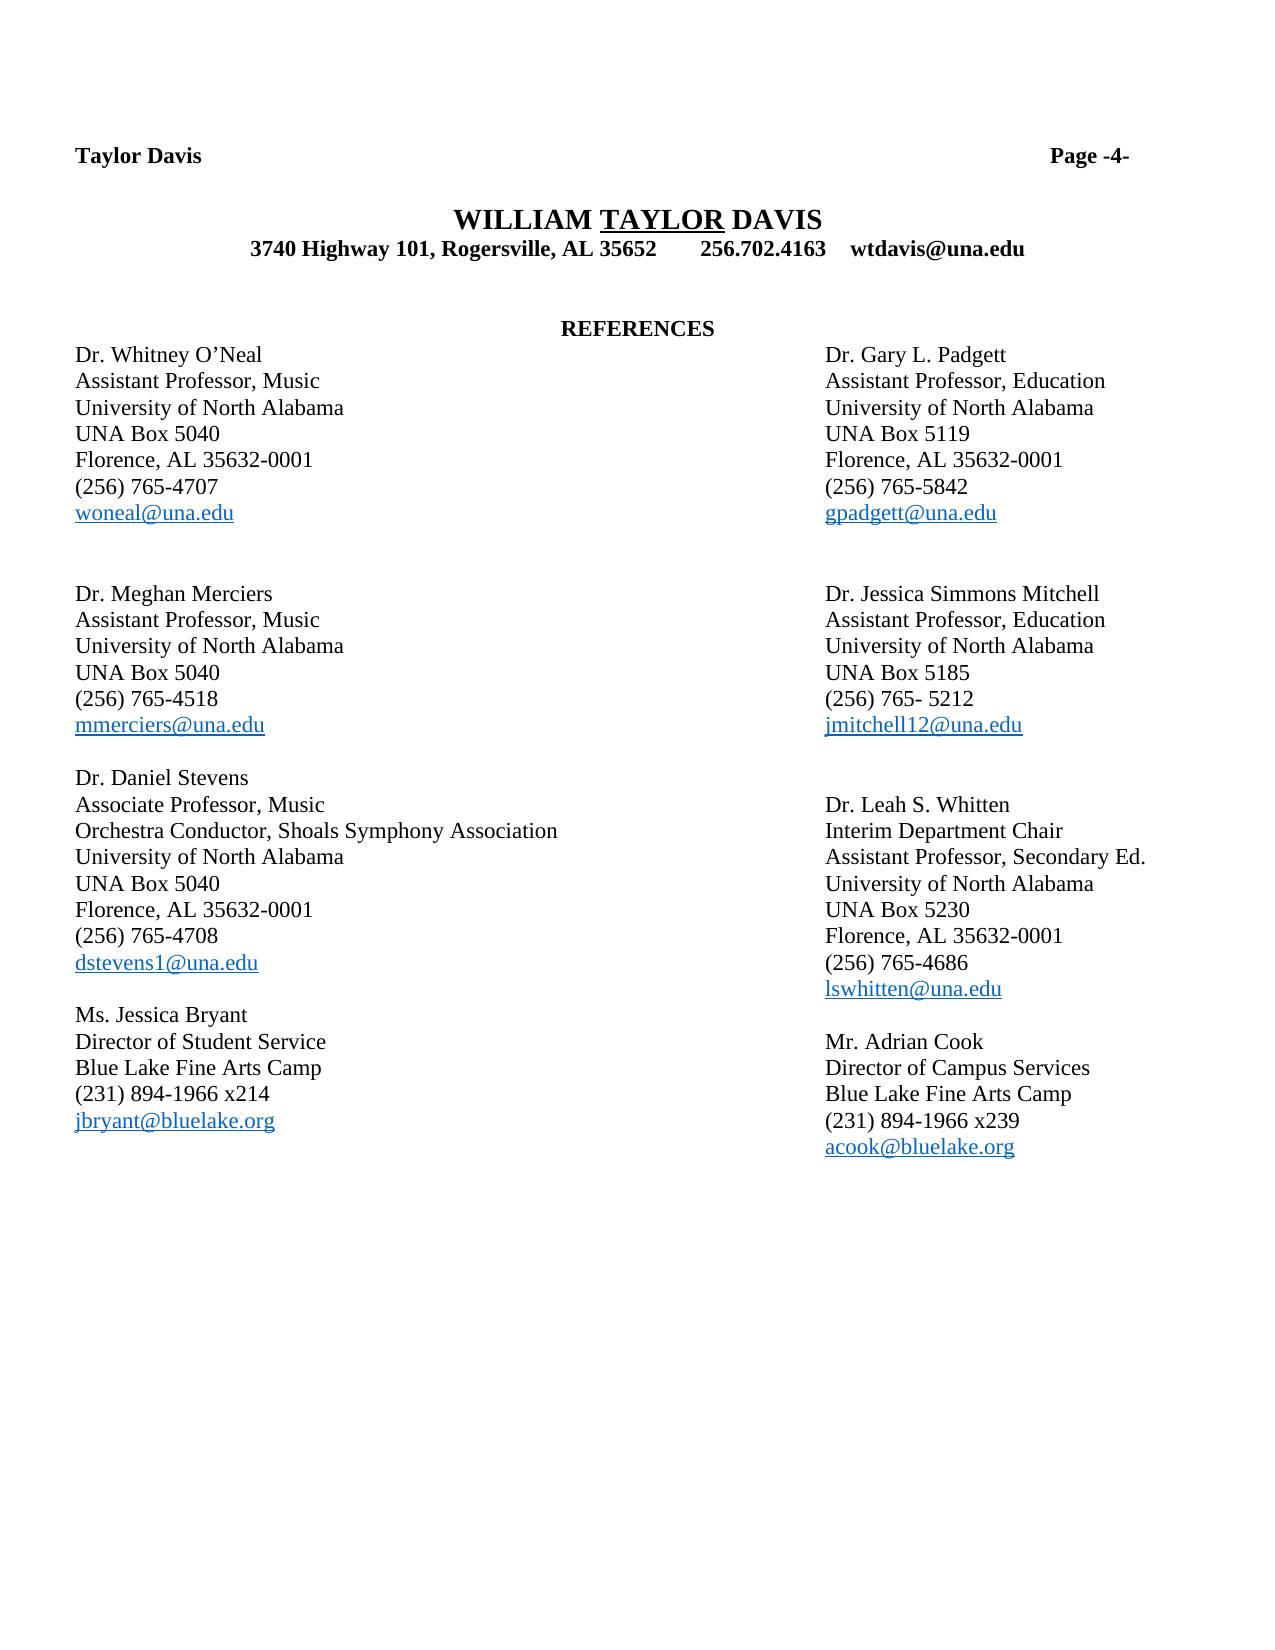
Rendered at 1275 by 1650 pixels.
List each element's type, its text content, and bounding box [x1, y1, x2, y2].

text acook@bluelake.org [75, 1133, 1200, 1159]
text UNA Box 5040 University of North Alabama [75, 870, 1200, 896]
text University of North Alabama University of North Alabama [75, 632, 1200, 659]
text Dr. Whitney O’Neal Dr. Gary L. Padgett [75, 341, 1200, 367]
text woneal@una.edu gpadgett@una.edu [75, 499, 1200, 525]
text REFERENCES [75, 314, 1200, 341]
text Ms. Jessica Bryant [75, 1001, 1200, 1028]
text 3740 Highway 101, Rogersville, AL 35652 256.702.4163 wtdavis@una.edu [75, 236, 1200, 262]
text Assistant Professor, Music Assistant Professor, Education [75, 606, 1200, 632]
text (231) 894-1966 x214 Blue Lake Fine Arts Camp [75, 1081, 1200, 1107]
text lswhitten@una.edu [75, 975, 1200, 1001]
text (256) 765-4518 (256) 765- 5212 [75, 685, 1200, 712]
text (256) 765-4708 Florence, AL 35632-0001 [75, 922, 1200, 949]
text WILLIAM TAYLOR DAVIS [75, 202, 1200, 236]
text Orchestra Conductor, Shoals Symphony Association Interim Department Chair [75, 817, 1200, 843]
text jbryant@bluelake.org (231) 894-1966 x239 [75, 1107, 1200, 1133]
text dstevens1@una.edu (256) 765-4686 [75, 949, 1200, 975]
text Florence, AL 35632-0001 UNA Box 5230 [75, 896, 1200, 922]
text Assistant Professor, Music Assistant Professor, Education [75, 367, 1200, 394]
text Blue Lake Fine Arts Camp Director of Campus Services [75, 1054, 1200, 1081]
text Dr. Meghan Merciers Dr. Jessica Simmons Mitchell [75, 580, 1200, 606]
text mmerciers@una.edu jmitchell12@una.edu [75, 712, 1200, 738]
text Florence, AL 35632-0001 Florence, AL 35632-0001 [75, 446, 1200, 473]
text (256) 765-4707 (256) 765-5842 [75, 473, 1200, 499]
text Associate Professor, Music Dr. Leah S. Whitten [75, 791, 1200, 817]
text UNA Box 5040 UNA Box 5185 [75, 659, 1200, 685]
text Taylor Davis Page -4- [75, 142, 1200, 168]
text Dr. Daniel Stevens [75, 764, 1200, 791]
text University of North Alabama University of North Alabama [75, 394, 1200, 420]
text UNA Box 5040 UNA Box 5119 [75, 420, 1200, 446]
text Director of Student Service Mr. Adrian Cook [75, 1028, 1200, 1054]
text University of North Alabama Assistant Professor, Secondary Ed. [75, 843, 1200, 870]
